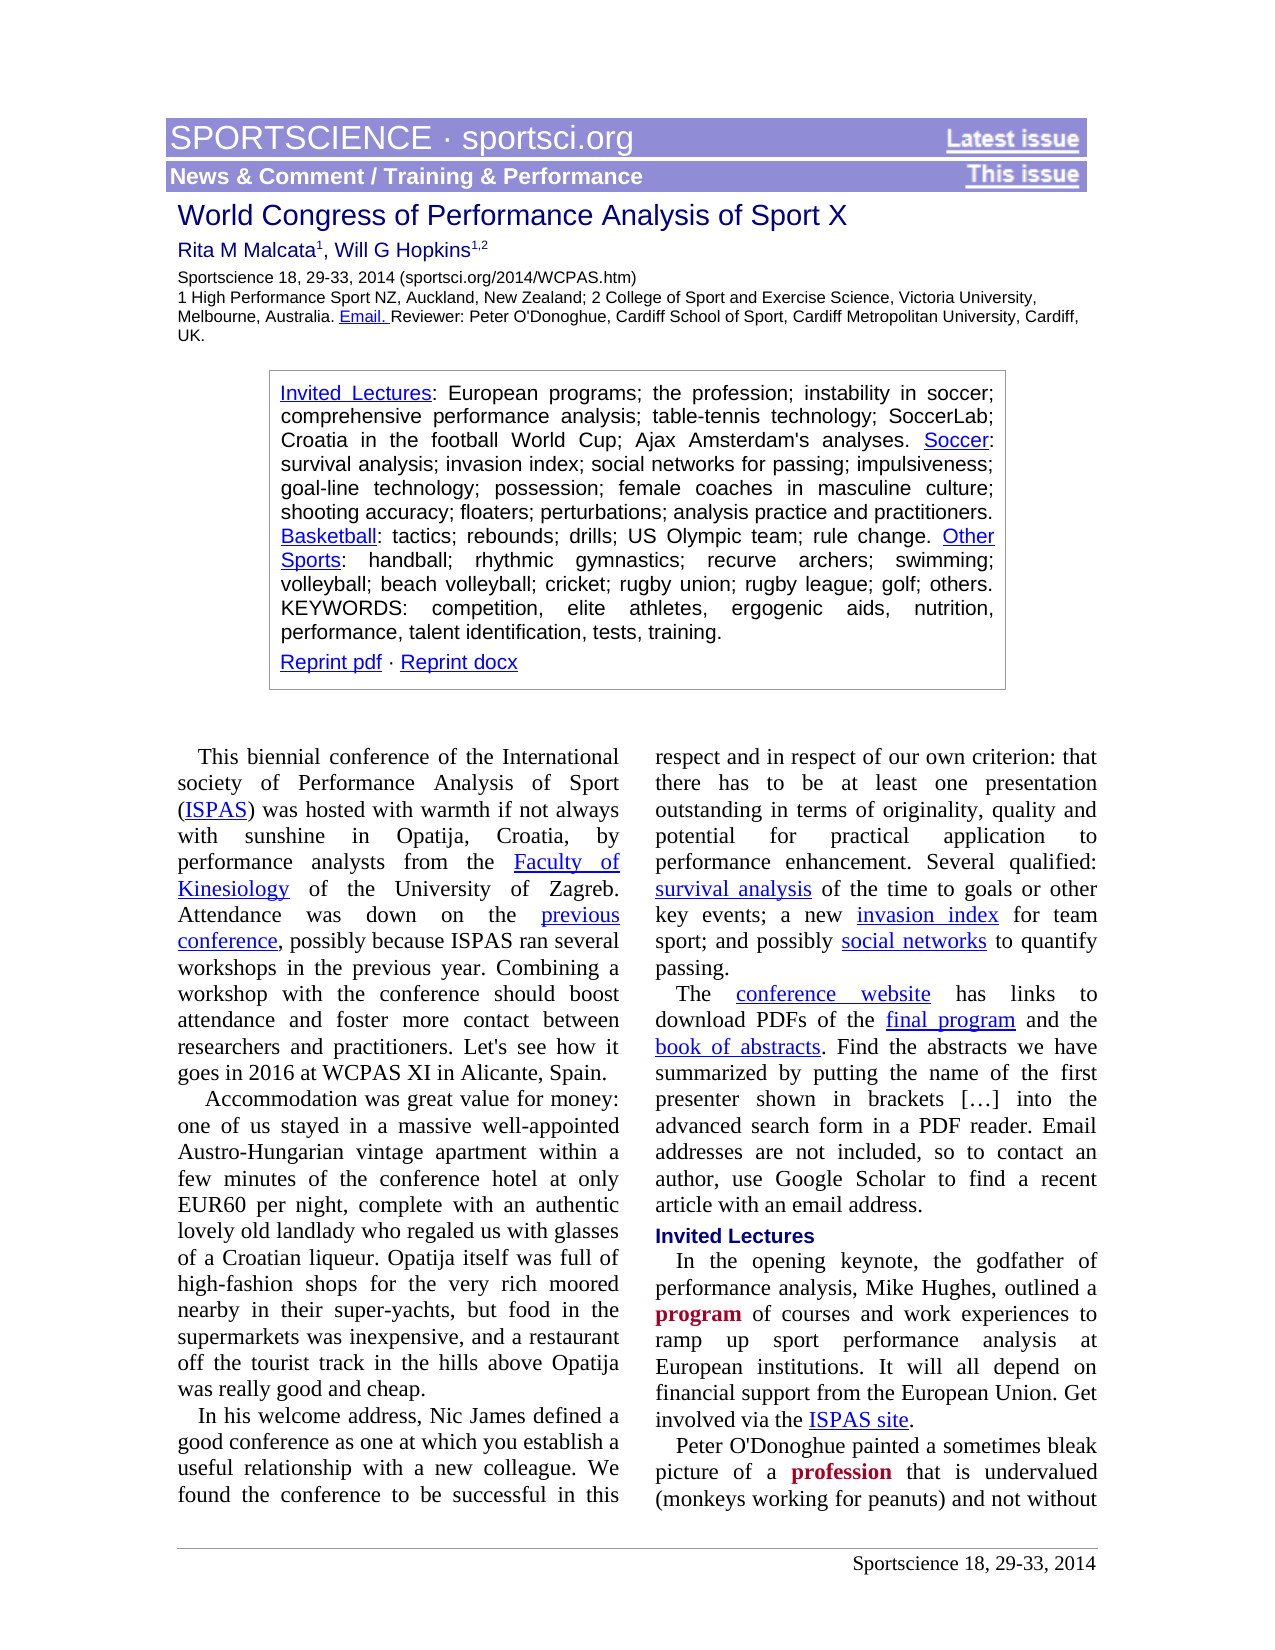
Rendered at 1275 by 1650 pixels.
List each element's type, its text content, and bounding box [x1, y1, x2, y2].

title World Congress of Performance Analysis of Sport X [177, 198, 1098, 232]
text In his welcome address, Nic James defined a good conference as one at which you establish a useful relationship with a new colleague. We found the conference to be successful in this respect and in respect of our own criterion: that there has to be at least one presentation outstanding in terms of originality, quality and potential for practical application to performance enhancement. Several qualified: survival analysis of the time to goals or other key events; a new invasion index for team sport; and possibly social networks to quantify passing. [177, 1402, 620, 1507]
table_header [877, 118, 1087, 157]
text Rita M Malcata1, Will G Hopkins1,2 [177, 238, 1098, 262]
text Sportscience 18, 29-33, 2014 (sportsci.org/2014/WCPAS.htm) 1 High Performance Sport NZ, Auckland, New Zealand; 2 College of Sport and Exercise Science, Victoria University, Melbourne, Australia. Email. Reviewer: Peter O'Donoghue, Cardiff School of Sport, Cardiff Metropolitan University, Cardiff, UK. [177, 268, 1098, 345]
text This biennial conference of the International society of Performance Analysis of Sport (ISPAS) was hosted with warmth if not always with sunshine in Opatija, Croatia, by performance analysts from the Faculty of Kinesiology of the University of Zagreb. Attendance was down on the previous conference, possibly because ISPAS ran several workshops in the previous year. Combining a workshop with the conference should boost attendance and foster more contact between researchers and practitioners. Let's see how it goes in 2016 at WCPAS XI in Alicante, Spain. [177, 743, 620, 1086]
table_header Invited Lectures: European programs; the profession; instability in soccer; comprehensive performance analysis; table-tennis technology; SoccerLab; Croatia in the football World Cup; Ajax Amsterdam's analyses. Soccer: survival analysis; invasion index; social networks for passing; impulsiveness; goal-line technology; possession; female coaches in masculine culture; shooting accuracy; floaters; perturbations; analysis practice and practitioners. Basketball: tactics; rebounds; drills; US Olympic team; rule change. Other Sports: handball; rhythmic gymnastics; recurve archers; swimming; volleyball; beach volleyball; cricket; rugby union; rugby league; golf; others. KEYWORDS: competition, elite athletes, ergogenic aids, nutrition, performance, talent identification, tests, training. Reprint pdf · Reprint docx [270, 371, 1005, 689]
picture [945, 126, 1081, 157]
table_cell [877, 161, 1087, 192]
table_cell News & Comment / Training & Performance [166, 161, 877, 192]
text In the opening keynote, the godfather of performance analysis, Mike Hughes, outlined a program of courses and work experiences to ramp up sport performance analysis at European institutions. It will all depend on financial support from the European Union. Get involved via the ISPAS site. [655, 1247, 1098, 1432]
subtitle Invited Lectures [655, 1223, 1098, 1247]
text In his welcome address, Nic James defined a good conference as one at which you establish a useful relationship with a new colleague. We found the conference to be successful in this respect and in respect of our own criterion: that there has to be at least one presentation outstanding in terms of originality, quality and potential for practical application to performance enhancement. Several qualified: survival analysis of the time to goals or other key events; a new invasion index for team sport; and possibly social networks to quantify passing. [655, 743, 1098, 980]
picture [964, 163, 1081, 192]
text Accommodation was great value for money: one of us stayed in a massive well-appointed Austro-Hungarian vintage apartment within a few minutes of the conference hotel at only EUR60 per night, complete with an authentic lovely old landlady who regaled us with glasses of a Croatian liqueur. Opatija itself was full of high-fashion shops for the very rich moored nearby in their super-yachts, but food in the supermarkets was inexpensive, and a restaurant off the tourist track in the hills above Opatija was really good and cheap. [177, 1086, 620, 1402]
table_header SPORTSCIENCE · sportsci.org [166, 118, 877, 157]
text The conference website has links to download PDFs of the final program and the book of abstracts. Find the abstracts we have summarized by putting the name of the first presenter shown in brackets […] into the advanced search form in a PDF reader. Email addresses are not included, so to contact an author, use Google Scholar to find a recent article with an email address. [655, 980, 1098, 1217]
